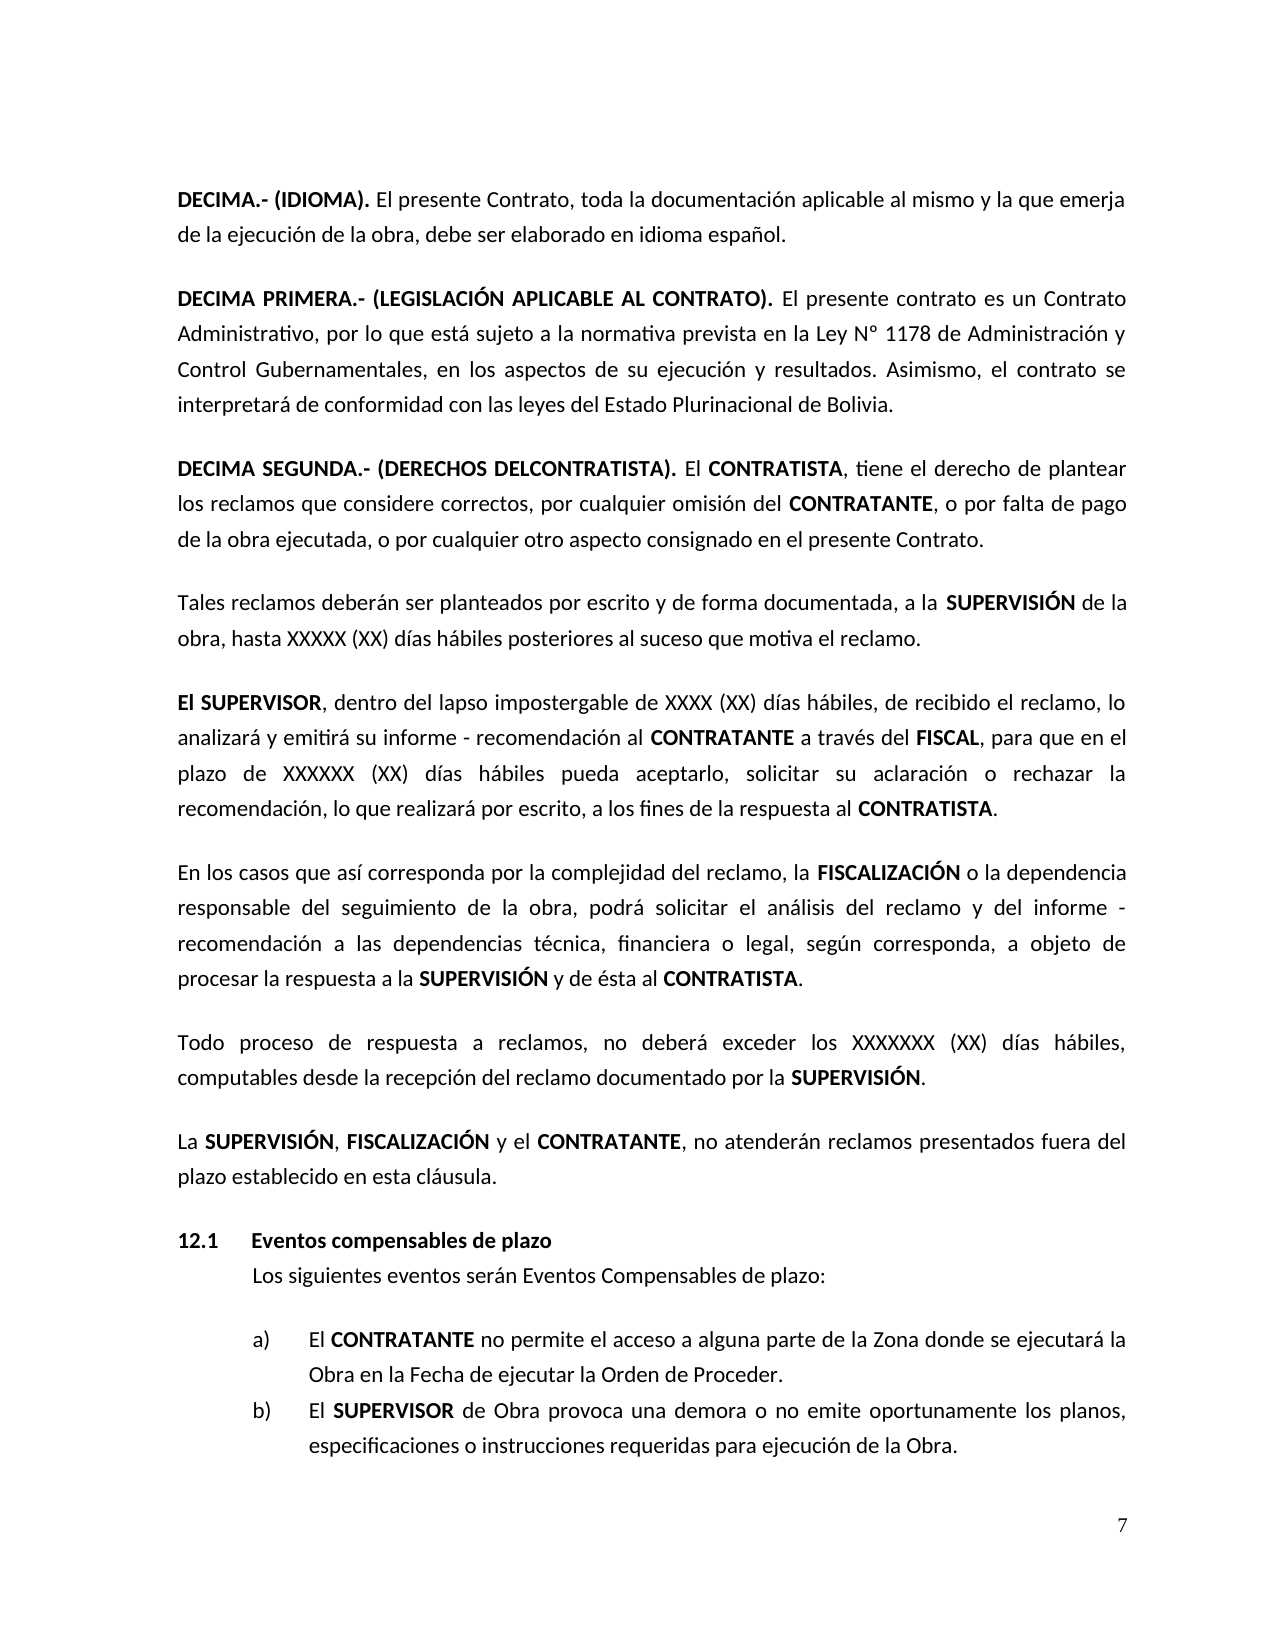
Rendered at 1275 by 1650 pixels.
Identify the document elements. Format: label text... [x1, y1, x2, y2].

text La SUPERVISIÓN, FISCALIZACIÓN y el CONTRATANTE, no atenderán reclamos presentados fuera del plazo establecido en esta cláusula. [177, 1119, 1127, 1190]
text En los casos que así corresponda por la complejidad del reclamo, la FISCALIZACIÓN o la dependencia responsable del seguimiento de la obra, podrá solicitar el análisis del reclamo y del informe - recomendación a las dependencias técnica, financiera o legal, según corresponda, a objeto de procesar la respuesta a la SUPERVISIÓN y de ésta al CONTRATISTA. [177, 850, 1127, 992]
text Los siguientes eventos serán Eventos Compensables de plazo: [177, 1254, 1127, 1289]
list El SUPERVISOR de Obra provoca una demora o no emite oportunamente los planos, especificaciones o instrucciones requeridas para ejecución de la Obra. [252, 1388, 1127, 1459]
text DECIMA.- (IDIOMA). El presente Contrato, toda la documentación aplicable al mismo y la que emerja de la ejecución de la obra, debe ser elaborado en idioma español. [177, 177, 1127, 248]
text Todo proceso de respuesta a reclamos, no deberá exceder los XXXXXXX (XX) días hábiles, computables desde la recepción del reclamo documentado por la SUPERVISIÓN. [177, 1020, 1127, 1091]
text El SUPERVISOR, dentro del lapso impostergable de XXXX (XX) días hábiles, de recibido el reclamo, lo analizará y emitirá su informe - recomendación al CONTRATANTE a través del FISCAL, para que en el plazo de XXXXXX (XX) días hábiles pueda aceptarlo, solicitar su aclaración o rechazar la recomendación, lo que realizará por escrito, a los fines de la respuesta al CONTRATISTA. [177, 680, 1127, 822]
text DECIMA SEGUNDA.- (DERECHOS DELCONTRATISTA). El CONTRATISTA, tiene el derecho de plantear los reclamos que considere correctos, por cualquier omisión del CONTRATANTE, o por falta de pago de la obra ejecutada, o por cualquier otro aspecto consignado en el presente Contrato. [177, 446, 1127, 553]
text DECIMA PRIMERA.- (LEGISLACIÓN APLICABLE AL CONTRATO). El presente contrato es un Contrato Administrativo, por lo que está sujeto a la normativa prevista en la Ley Nº 1178 de Administración y Control Gubernamentales, en los aspectos de su ejecución y resultados. Asimismo, el contrato se interpretará de conformidad con las leyes del Estado Plurinacional de Bolivia. [177, 276, 1127, 418]
text Tales reclamos deberán ser planteados por escrito y de forma documentada, a la SUPERVISIÓN de la obra, hasta XXXXX (XX) días hábiles posteriores al suceso que motiva el reclamo. [177, 581, 1127, 652]
list El CONTRATANTE no permite el acceso a alguna parte de la Zona donde se ejecutará la Obra en la Fecha de ejecutar la Orden de Proceder. [252, 1317, 1127, 1388]
text 12.1 Eventos compensables de plazo [177, 1218, 1127, 1254]
